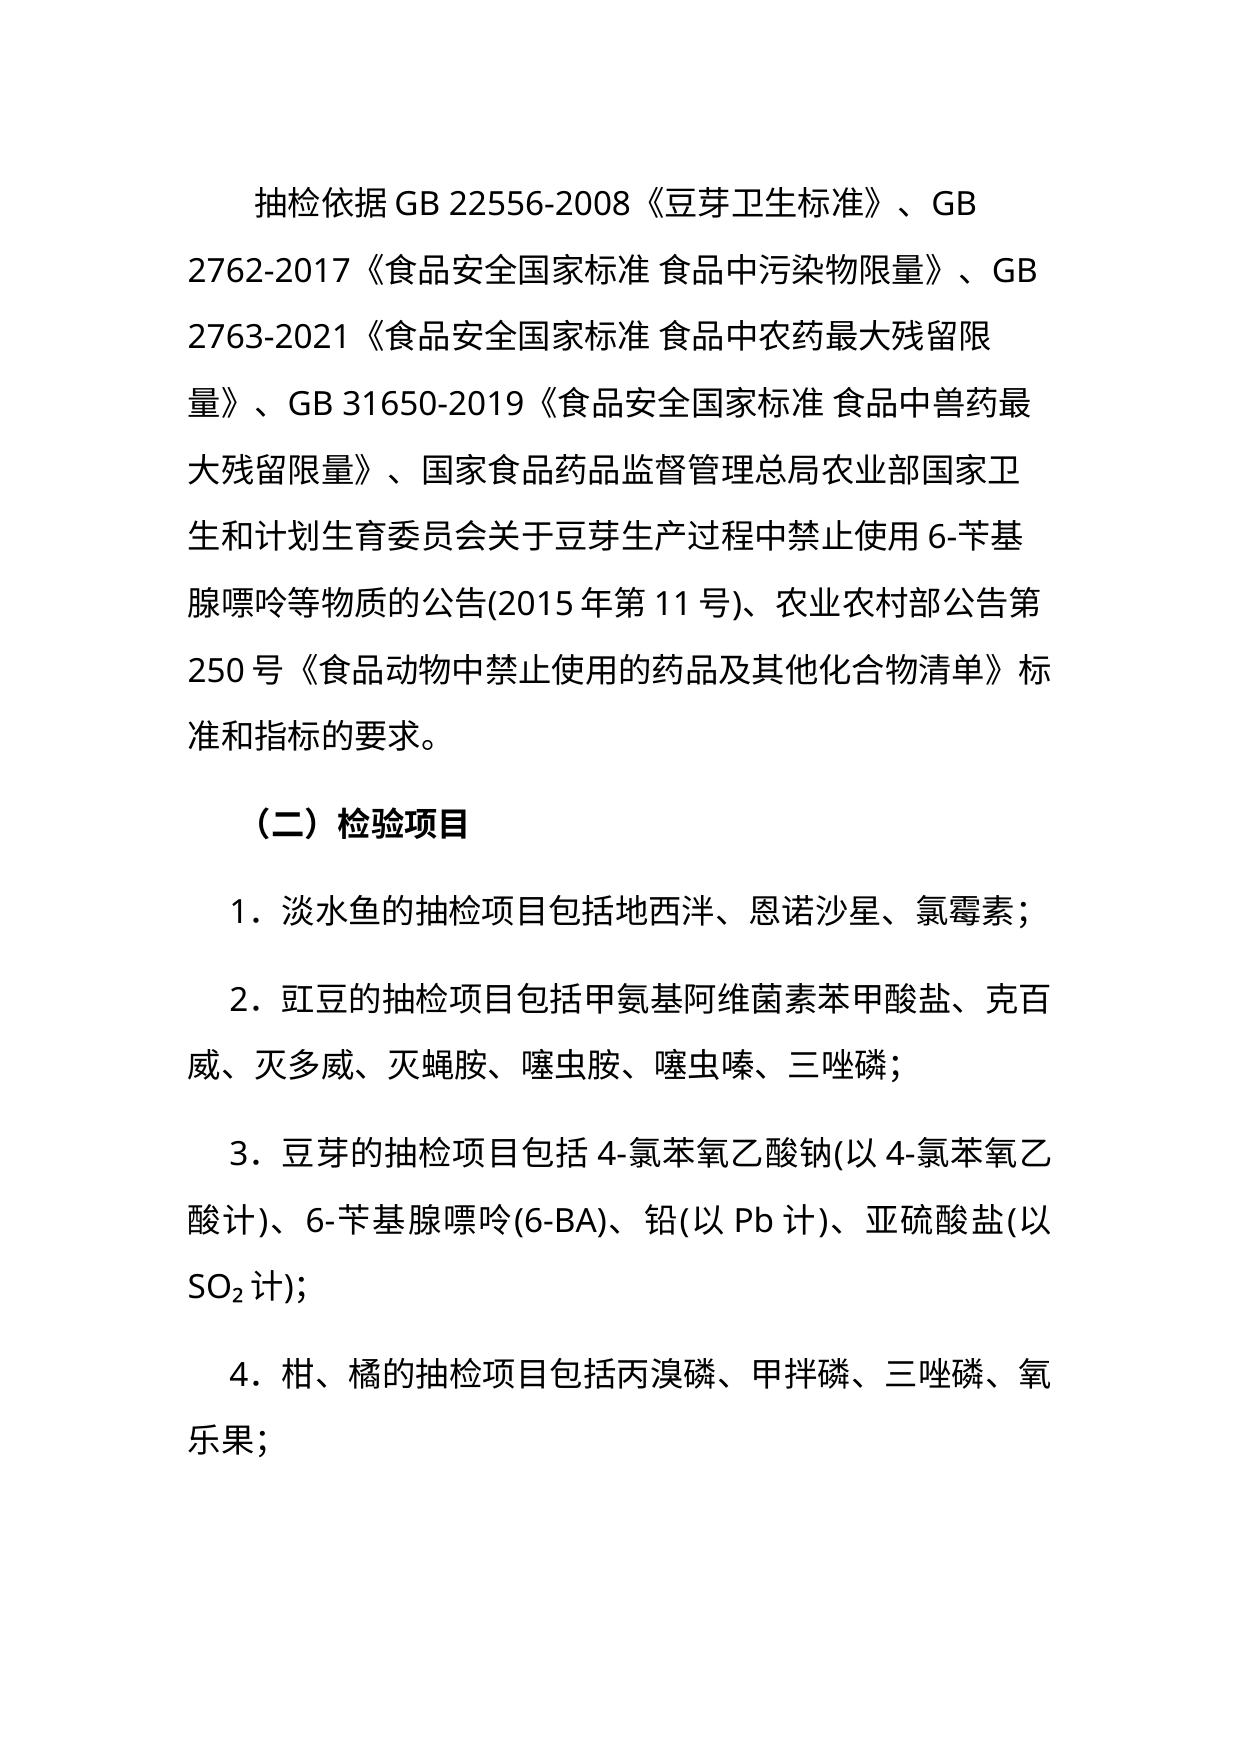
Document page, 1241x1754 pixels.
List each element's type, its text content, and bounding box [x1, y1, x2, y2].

list 豆芽的抽检项目包括4-氯苯氧乙酸钠(以4-氯苯氧乙酸计)、6-苄基腺嘌呤(6-BA)、铅(以Pb计)、亚硫酸盐(以SO₂计)； [187, 1112, 1053, 1312]
text 抽检依据GB 22556-2008《豆芽卫生标准》、GB 2762-2017《食品安全国家标准 食品中污染物限量》、GB 2763-2021《食品安全国家标准 食品中农药最大残留限量》、GB 31650-2019《食品安全国家标准 食品中兽药最大残留限量》、国家食品药品监督管理总局农业部国家卫生和计划生育委员会关于豆芽生产过程中禁止使用6-苄基腺嘌呤等物质的公告(2015年第11号)、农业农村部公告第250号《食品动物中禁止使用的药品及其他化合物清单》标准和指标的要求。 [187, 162, 1053, 762]
list 柑、橘的抽检项目包括丙溴磷、甲拌磷、三唑磷、氧乐果； [187, 1333, 1053, 1466]
list 淡水鱼的抽检项目包括地西泮、恩诺沙星、氯霉素； [187, 870, 1053, 937]
list 豇豆的抽检项目包括甲氨基阿维菌素苯甲酸盐、克百威、灭多威、灭蝇胺、噻虫胺、噻虫嗪、三唑磷； [187, 958, 1053, 1091]
text （二）检验项目 [187, 783, 1053, 849]
